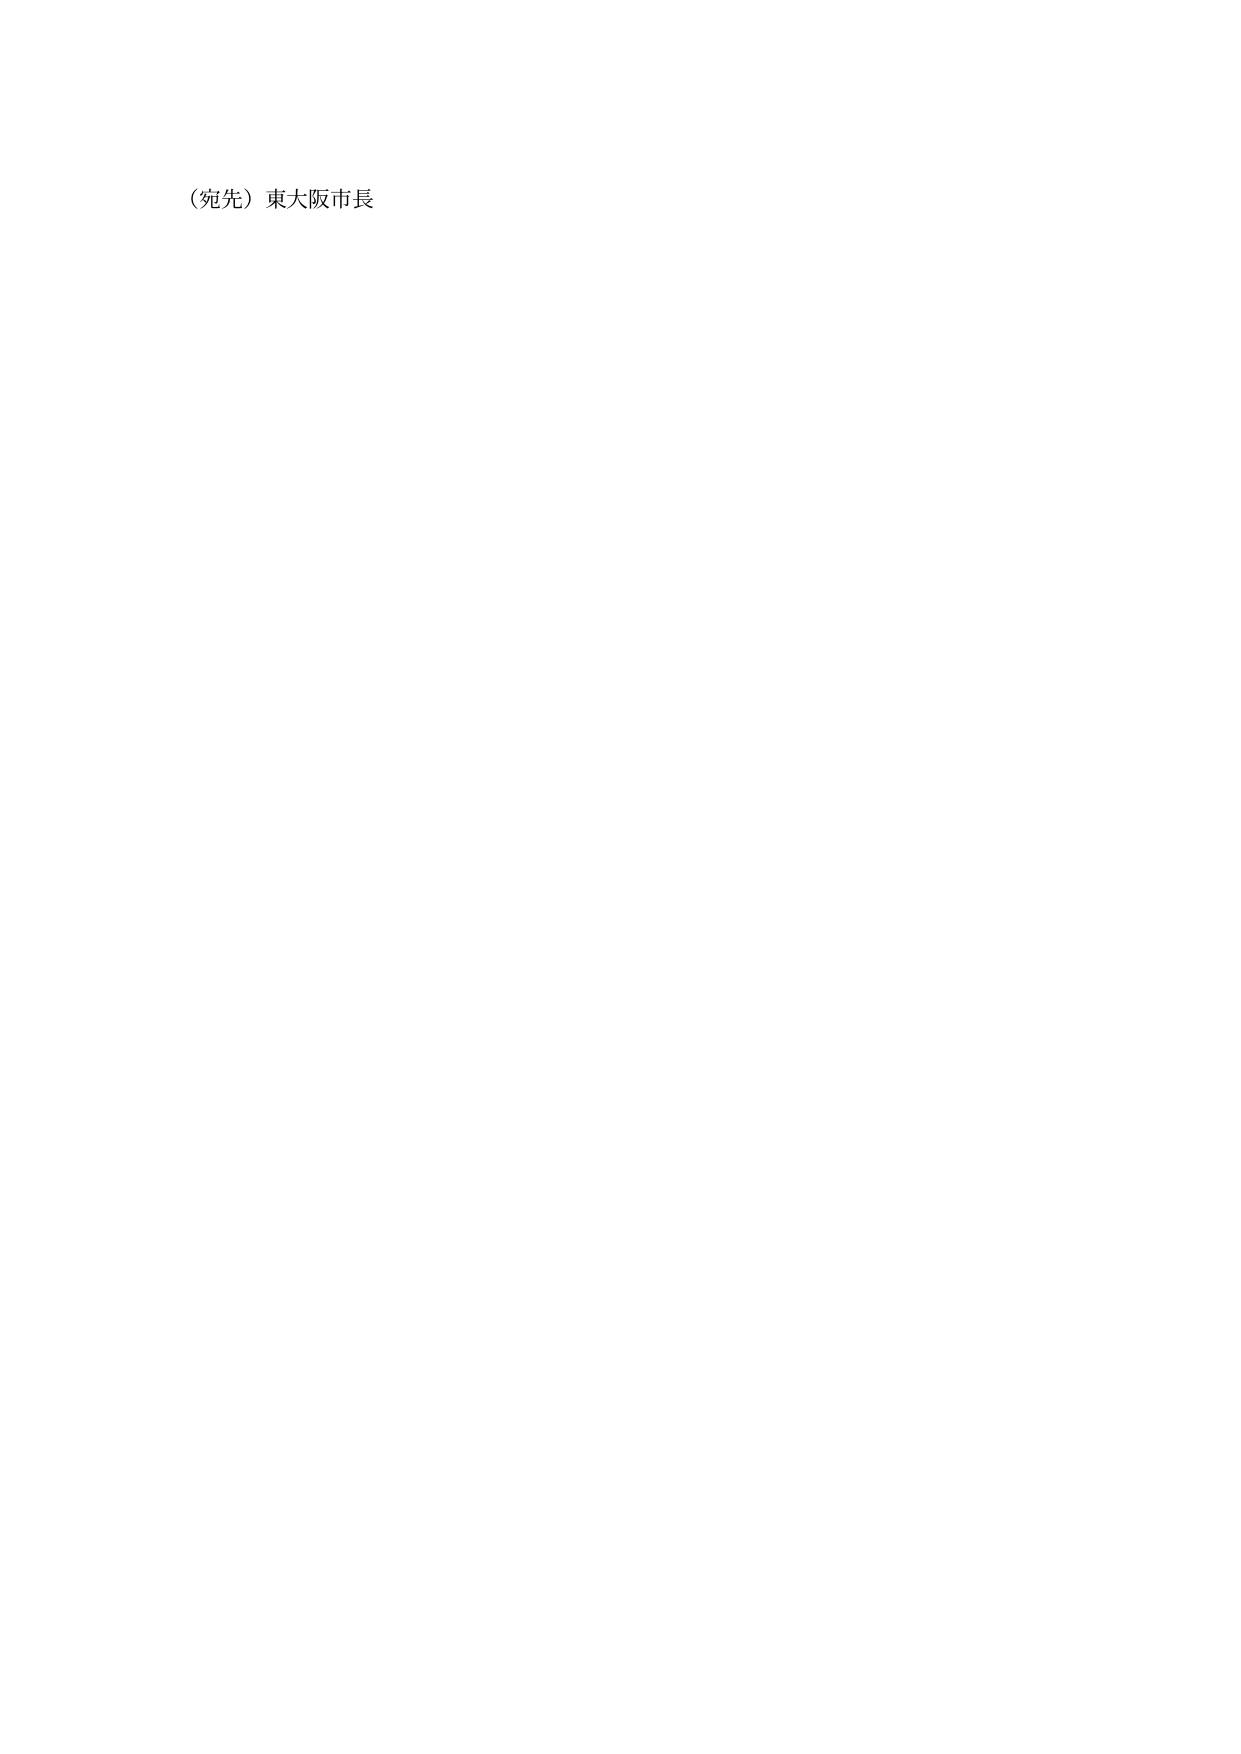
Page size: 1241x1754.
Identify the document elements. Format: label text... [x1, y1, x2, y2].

text （宛先）東大阪市長 [177, 179, 1063, 217]
